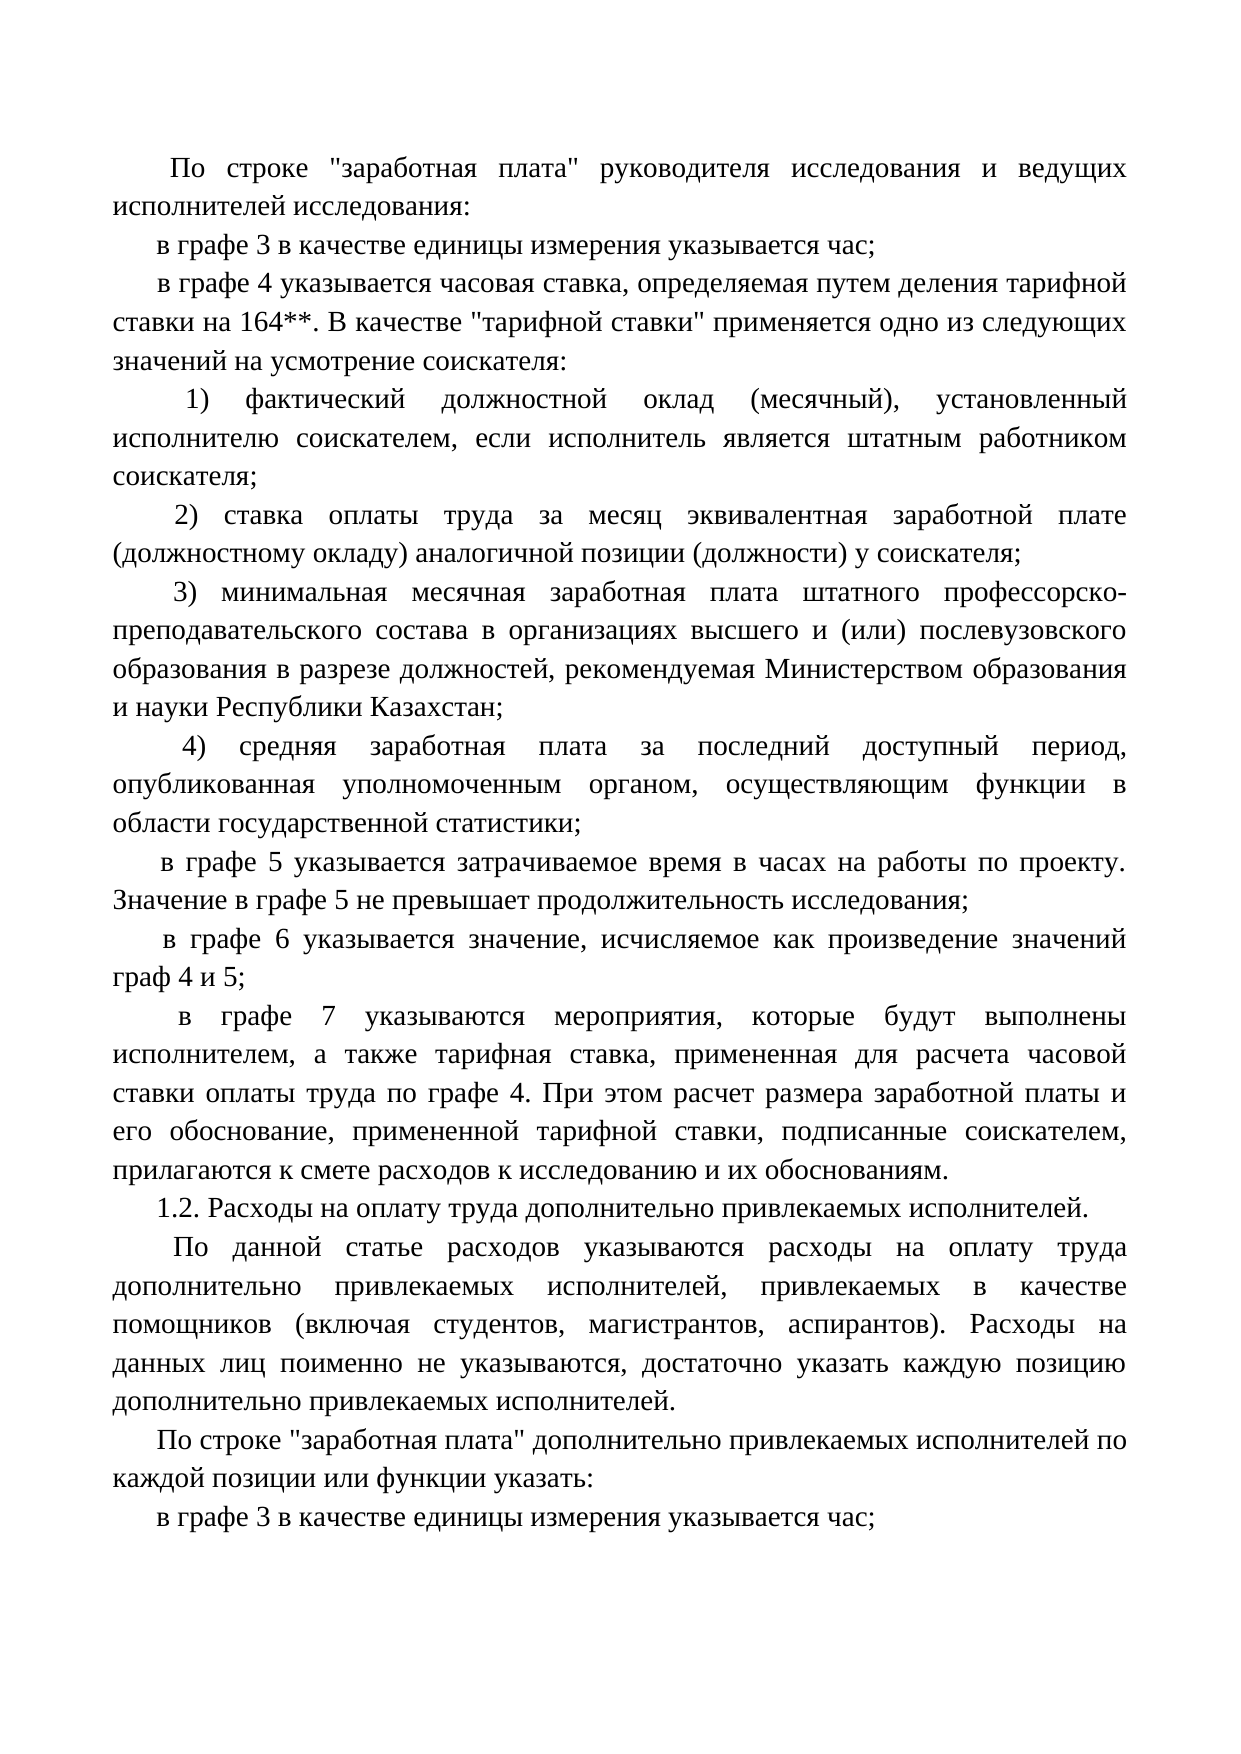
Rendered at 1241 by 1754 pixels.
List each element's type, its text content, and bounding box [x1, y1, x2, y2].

text 1) фактический должностной оклад (месячный), установленный исполнителю соискателем, если исполнитель является штатным работником соискателя; [112, 381, 1128, 492]
text 4) средняя заработная плата за последний доступный период, опубликованная уполномоченным органом, осуществляющим функции в области государственной статистики; [112, 728, 1128, 839]
text По строке "заработная плата" дополнительно привлекаемых исполнителей по каждой позиции или функции указать: [112, 1422, 1128, 1494]
text в графе 4 указывается часовая ставка, определяемая путем деления тарифной ставки на 164**. В качестве "тарифной ставки" применяется одно из следующих значений на усмотрение соискателя: [112, 266, 1128, 376]
text в графе 3 в качестве единицы измерения указывается час; [112, 227, 1128, 261]
text в графе 7 указываются мероприятия, которые будут выполнены исполнителем, а также тарифная ставка, примененная для расчета часовой ставки оплаты труда по графе 4. При этом расчет размера заработной платы и его обоснование, примененной тарифной ставки, подписанные соискателем, прилагаются к смете расходов к исследованию и их обоснованиям. [112, 998, 1128, 1186]
text в графе 6 указывается значение, исчисляемое как произведение значений граф 4 и 5; [112, 921, 1128, 993]
text 2) ставка оплаты труда за месяц эквивалентная заработной плате (должностному окладу) аналогичной позиции (должности) у соискателя; [112, 497, 1128, 569]
text в графе 5 указывается затрачиваемое время в часах на работы по проекту. Значение в графе 5 не превышает продолжительность исследования; [112, 844, 1128, 916]
text 1.2. Расходы на оплату труда дополнительно привлекаемых исполнителей. [112, 1191, 1128, 1224]
text По данной статье расходов указываются расходы на оплату труда дополнительно привлекаемых исполнителей, привлекаемых в качестве помощников (включая студентов, магистрантов, аспирантов). Расходы на данных лиц поименно не указываются, достаточно указать каждую позицию дополнительно привлекаемых исполнителей. [112, 1229, 1128, 1417]
text По строке "заработная плата" руководителя исследования и ведущих исполнителей исследования: [112, 150, 1128, 222]
text в графе 3 в качестве единицы измерения указывается час; [112, 1499, 1128, 1532]
text 3) минимальная месячная заработная плата штатного профессорско-преподавательского состава в организациях высшего и (или) послевузовского образования в разрезе должностей, рекомендуемая Министерством образования и науки Республики Казахстан; [112, 574, 1128, 723]
